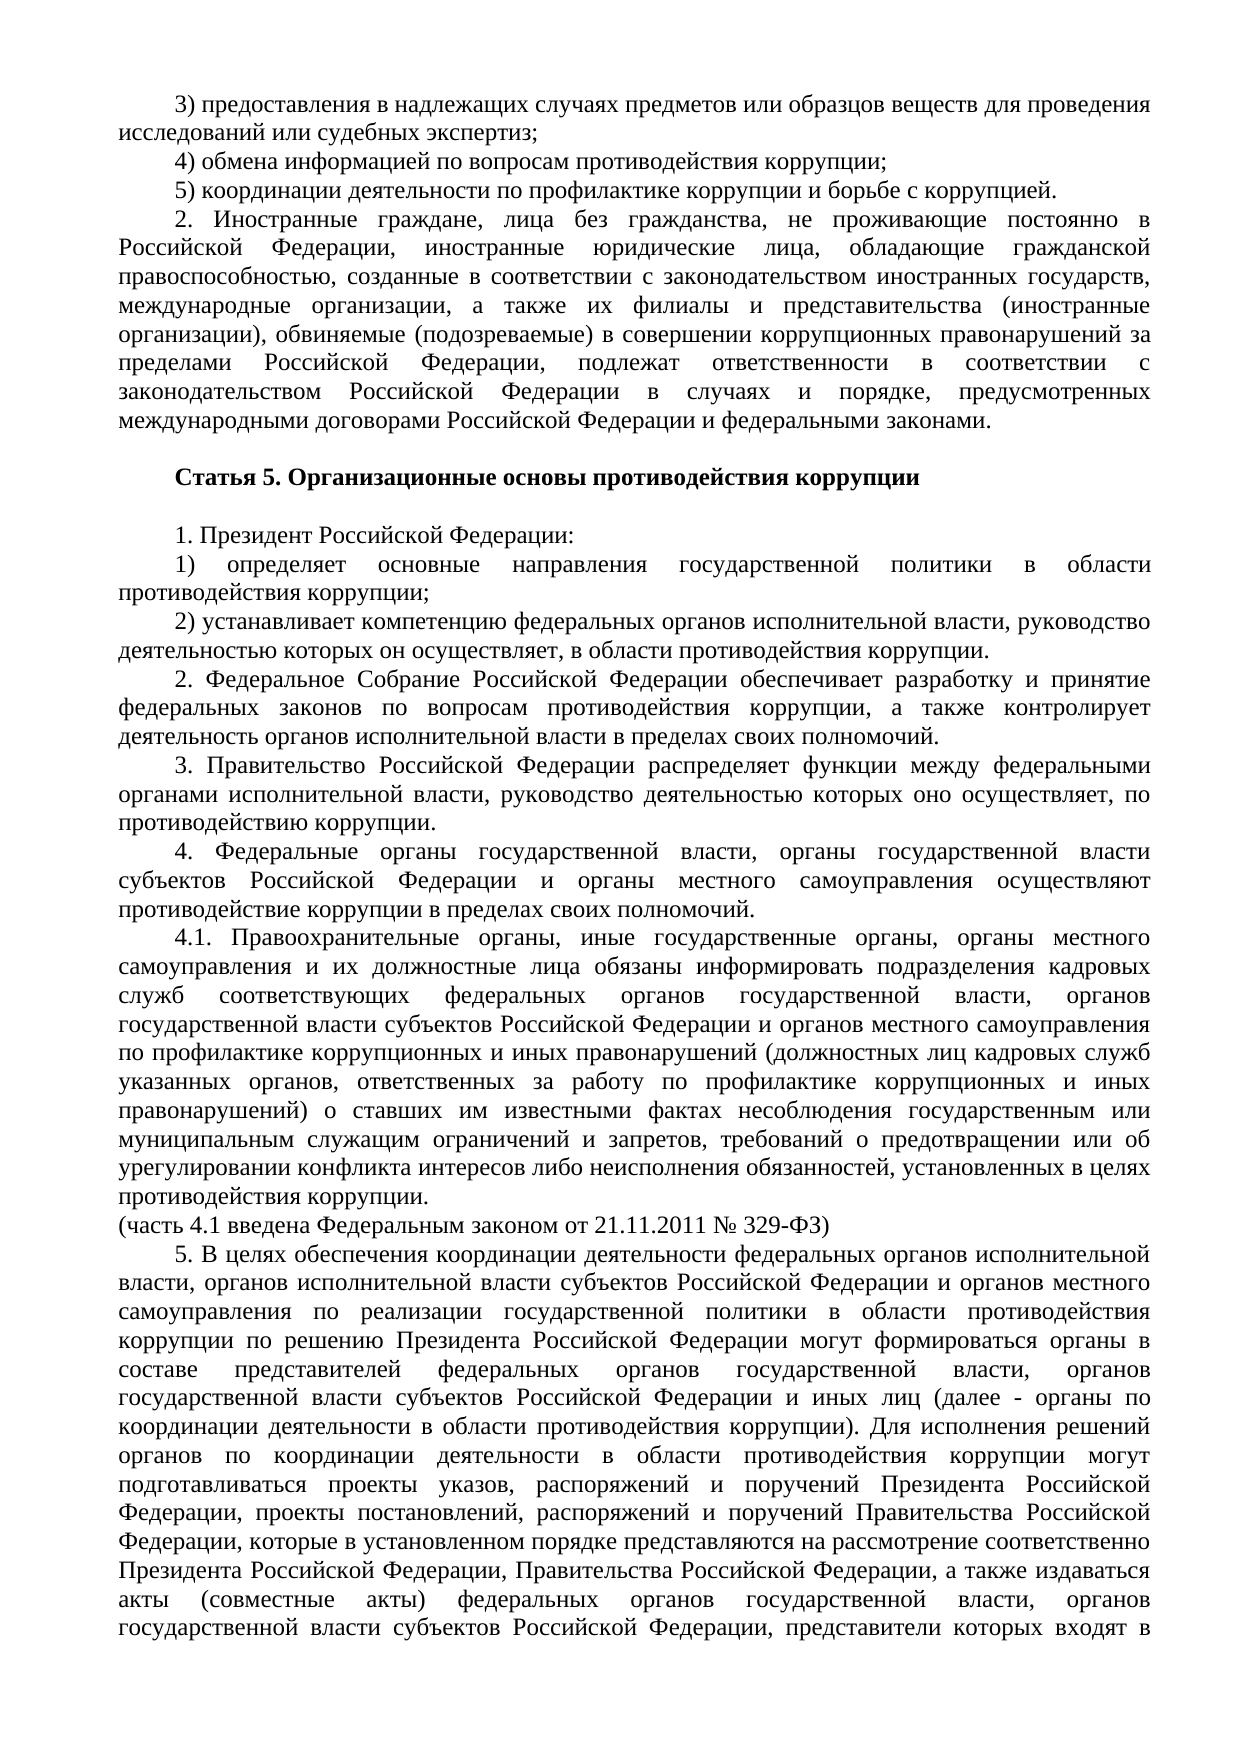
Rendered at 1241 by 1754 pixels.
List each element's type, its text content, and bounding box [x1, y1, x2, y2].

text 4) обмена информацией по вопросам противодействия коррупции; [118, 146, 1152, 175]
text (часть 4.1 введена Федеральным законом от 21.11.2011 № 329-ФЗ) [118, 1210, 1152, 1239]
title Статья 5. Организационные основы противодействия коррупции [118, 462, 1152, 491]
text 1. Президент Российской Федерации: [118, 520, 1152, 549]
text 4. Федеральные органы государственной власти, органы государственной власти субъектов Российской Федерации и органы местного самоуправления осуществляют противодействие коррупции в пределах своих полномочий. [118, 836, 1152, 922]
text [118, 1239, 1152, 1641]
text 3) предоставления в надлежащих случаях предметов или образцов веществ для проведения исследований или судебных экспертиз; [118, 89, 1152, 146]
text 5) координации деятельности по профилактике коррупции и борьбе с коррупцией. [118, 175, 1152, 204]
text 4.1. Правоохранительные органы, иные государственные органы, органы местного самоуправления и их должностные лица обязаны информировать подразделения кадровых служб соответствующих федеральных органов государственной власти, органов государственной власти субъектов Российской Федерации и органов местного самоуправления по профилактике коррупционных и иных правонарушений (должностных лиц кадровых служб указанных органов, ответственных за работу по профилактике коррупционных и иных правонарушений) о ставших им известными фактах несоблюдения государственным или муниципальным служащим ограничений и запретов, требований о предотвращении или об урегулировании конфликта интересов либо неисполнения обязанностей, установленных в целях противодействия коррупции. [118, 922, 1152, 1210]
text 1) определяет основные направления государственной политики в области противодействия коррупции; [118, 549, 1152, 606]
text 2. Федеральное Собрание Российской Федерации обеспечивает разработку и принятие федеральных законов по вопросам противодействия коррупции, а также контролирует деятельность органов исполнительной власти в пределах своих полномочий. [118, 664, 1152, 750]
text 2) устанавливает компетенцию федеральных органов исполнительной власти, руководство деятельностью которых он осуществляет, в области противодействия коррупции. [118, 606, 1152, 664]
text 3. Правительство Российской Федерации распределяет функции между федеральными органами исполнительной власти, руководство деятельностью которых оно осуществляет, по противодействию коррупции. [118, 750, 1152, 836]
text 2. Иностранные граждане, лица без гражданства, не проживающие постоянно в Российской Федерации, иностранные юридические лица, обладающие гражданской правоспособностью, созданные в соответствии с законодательством иностранных государств, международные организации, а также их филиалы и представительства (иностранные организации), обвиняемые (подозреваемые) в совершении коррупционных правонарушений за пределами Российской Федерации, подлежат ответственности в соответствии с законодательством Российской Федерации в случаях и порядке, предусмотренных международными договорами Российской Федерации и федеральными законами. [118, 204, 1152, 434]
